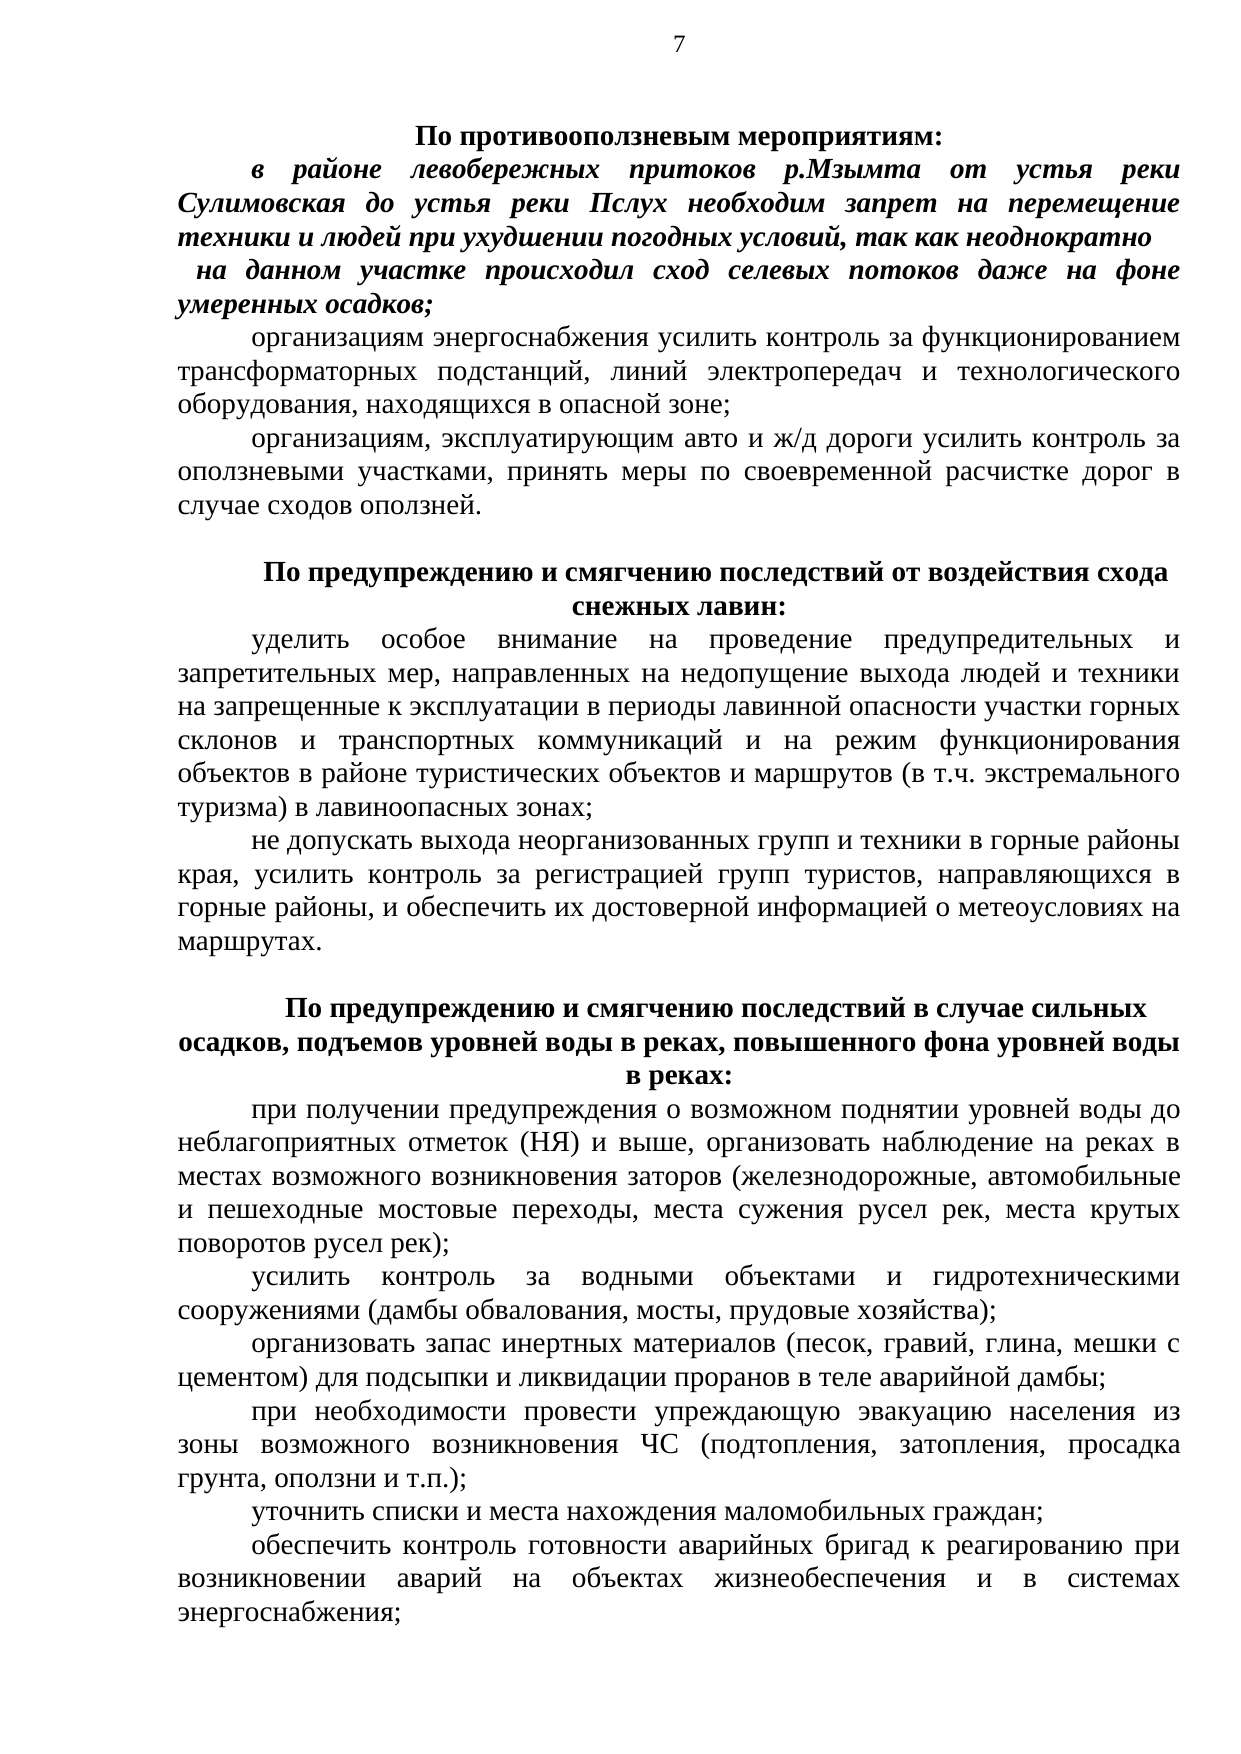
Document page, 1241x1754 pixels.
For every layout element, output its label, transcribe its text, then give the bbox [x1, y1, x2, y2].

text уделить особое внимание на проведение предупредительных и запретительных мер, направленных на недопущение выхода людей и техники на запрещенные к эксплуатации в периоды лавинной опасности участки горных склонов и транспортных коммуникаций и на режим функционирования объектов в районе туристических объектов и маршрутов (в т.ч. экстремального туризма) в лавиноопасных зонах; [177, 621, 1181, 822]
text при необходимости провести упреждающую эвакуацию населения из зоны возможного возникновения ЧС (подтопления, затопления, просадка грунта, оползни и т.п.); [177, 1393, 1181, 1493]
text в районе левобережных притоков р.Мзымта от устья реки Сулимовская до устья реки Пслух необходим запрет на перемещение техники и людей при ухудшении погодных условий, так как неоднократно [177, 152, 1181, 252]
text при получении предупреждения о возможном поднятии уровней воды до неблагоприятных отметок (НЯ) и выше, организовать наблюдение на реках в местах возможного возникновения заторов (железнодорожные, автомобильные и пешеходные мостовые переходы, места сужения русел рек, места крутых поворотов русел рек); [177, 1091, 1181, 1258]
text По предупреждению и смягчению последствий в случае сильных осадков, подъемов уровней воды в реках, повышенного фона уровней воды в реках: [177, 990, 1181, 1091]
text организациям, эксплуатирующим авто и ж/д дороги усилить контроль за оползневыми участками, принять меры по своевременной расчистке дорог в случае сходов оползней. [177, 420, 1181, 521]
text не допускать выхода неорганизованных групп и техники в горные районы края, усилить контроль за регистрацией групп туристов, направляющихся в горные районы, и обеспечить их достоверной информацией о метеоусловиях на маршрутах. [177, 822, 1181, 957]
text на данном участке происходил сход селевых потоков даже на фоне умеренных осадков; [177, 252, 1181, 319]
text усилить контроль за водными объектами и гидротехническими сооружениями (дамбы обвалования, мосты, прудовые хозяйства); [177, 1258, 1181, 1326]
text организациям энергоснабжения усилить контроль за функционированием трансформаторных подстанций, линий электропередач и технологического оборудования, находящихся в опасной зоне; [177, 319, 1181, 420]
text По предупреждению и смягчению последствий от воздействия схода снежных лавин: [177, 554, 1181, 621]
text По противооползневым мероприятиям: [177, 118, 1181, 152]
text обеспечить контроль готовности аварийных бригад к реагированию при возникновении аварий на объектах жизнеобеспечения и в системах энергоснабжения; [177, 1527, 1181, 1627]
text уточнить списки и места нахождения маломобильных граждан; [177, 1493, 1181, 1527]
text организовать запас инертных материалов (песок, гравий, глина, мешки с цементом) для подсыпки и ликвидации проранов в теле аварийной дамбы; [177, 1326, 1181, 1393]
